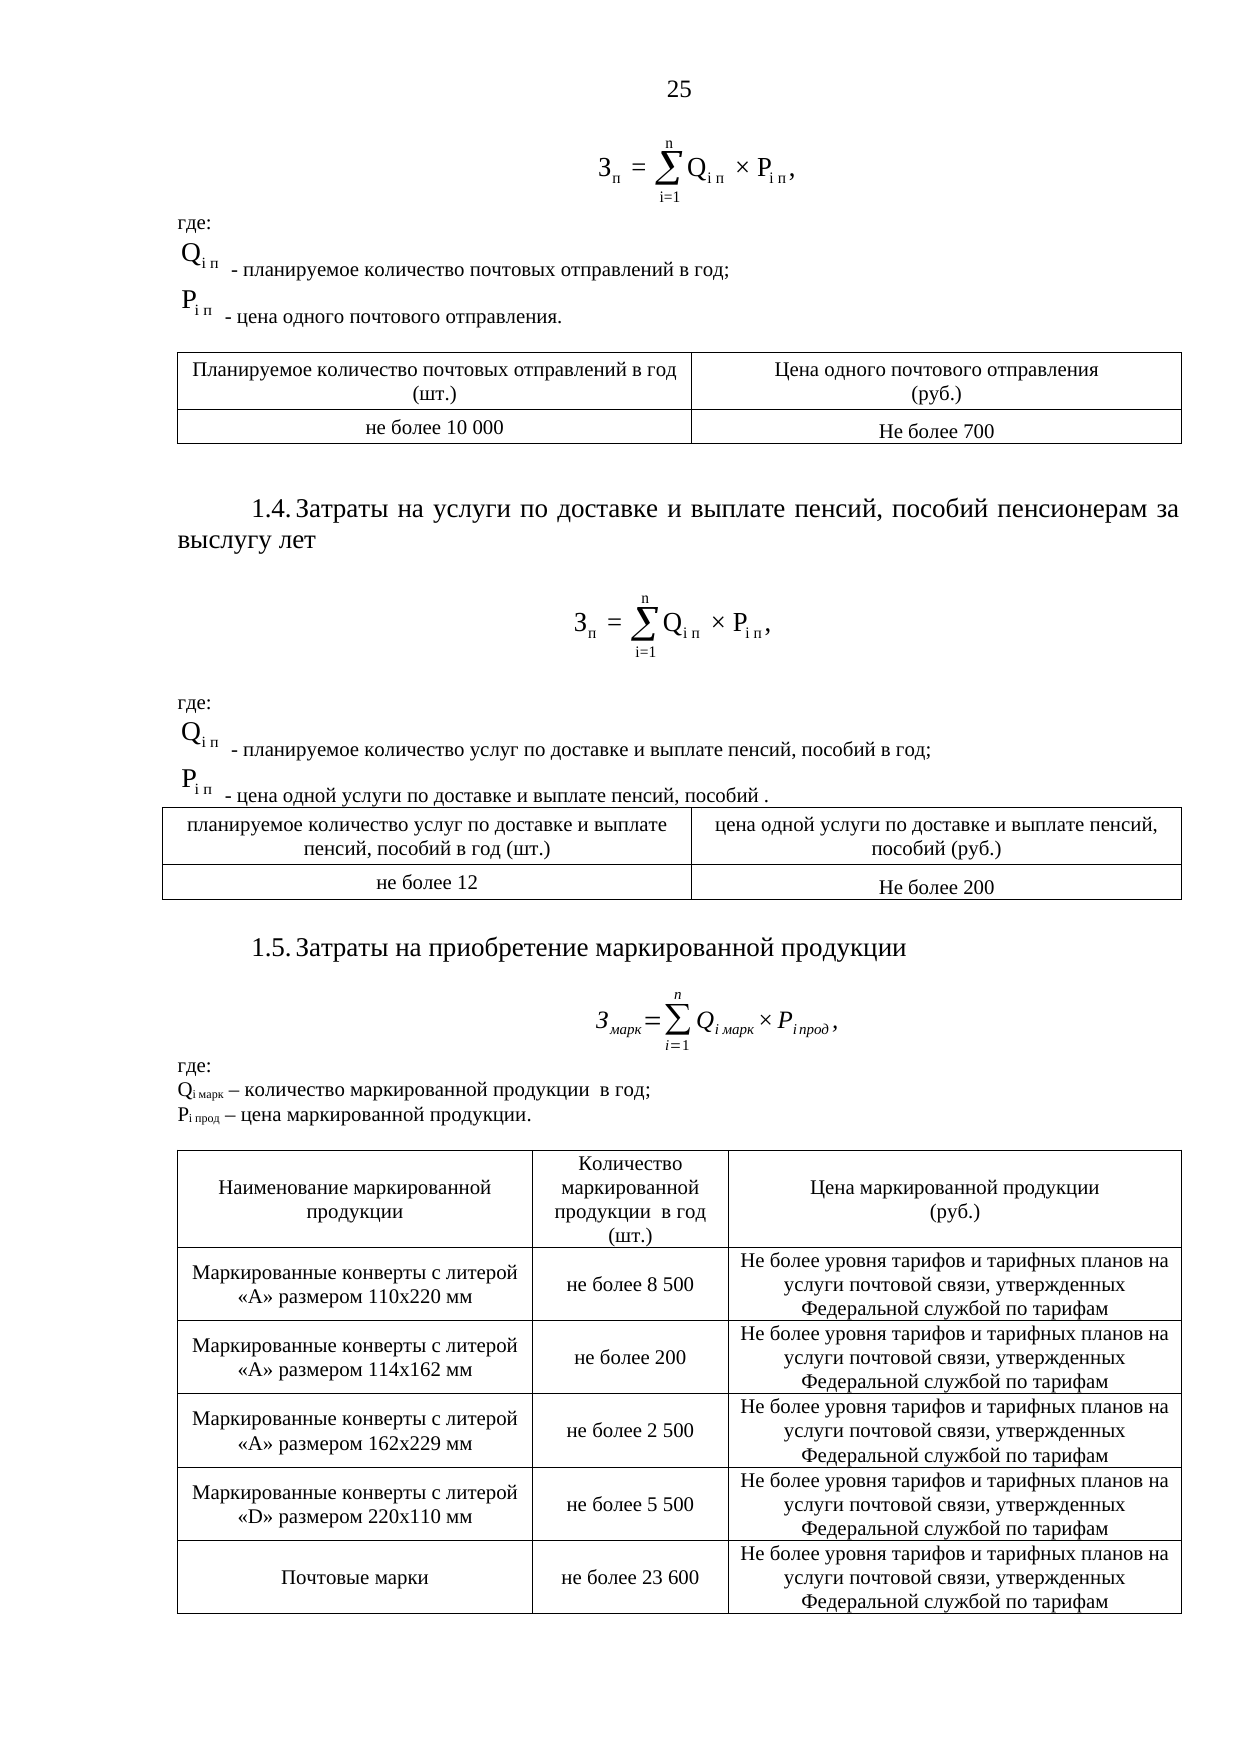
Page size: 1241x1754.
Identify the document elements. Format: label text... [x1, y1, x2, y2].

text - цена одного почтового отправления. [177, 281, 1181, 328]
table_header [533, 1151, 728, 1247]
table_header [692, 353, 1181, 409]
text где: [177, 1053, 1181, 1077]
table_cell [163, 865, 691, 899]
text Pi прод – цена маркированной продукции. [177, 1101, 1181, 1126]
text - планируемое количество почтовых отправлений в год; [177, 234, 1181, 281]
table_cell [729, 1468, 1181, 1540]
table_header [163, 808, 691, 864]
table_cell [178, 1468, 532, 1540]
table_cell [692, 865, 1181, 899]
list Затраты на приобретение маркированной продукции [177, 931, 1181, 962]
text - планируемое количество услуг по доставке и выплате пенсий, пособий в год; [177, 714, 1181, 761]
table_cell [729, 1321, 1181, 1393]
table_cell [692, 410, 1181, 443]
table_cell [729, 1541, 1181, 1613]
list Затраты на услуги по доставке и выплате пенсий, пособий пенсионерам за выслугу лет [177, 492, 1181, 555]
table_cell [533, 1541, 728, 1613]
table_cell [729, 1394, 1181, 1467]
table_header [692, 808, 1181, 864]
text где: [177, 210, 1181, 234]
text где: [177, 690, 1181, 714]
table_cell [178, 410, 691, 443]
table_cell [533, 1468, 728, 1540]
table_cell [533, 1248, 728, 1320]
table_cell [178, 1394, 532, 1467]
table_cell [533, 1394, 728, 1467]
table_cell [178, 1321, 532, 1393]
text - цена одной услуги по доставке и выплате пенсий, пособий . [177, 761, 1181, 807]
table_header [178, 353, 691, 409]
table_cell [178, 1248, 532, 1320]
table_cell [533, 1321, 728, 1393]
text Qi марк – количество маркированной продукции в год; [177, 1077, 1181, 1101]
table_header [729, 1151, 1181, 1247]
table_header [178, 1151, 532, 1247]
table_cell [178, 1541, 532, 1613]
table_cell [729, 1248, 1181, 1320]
